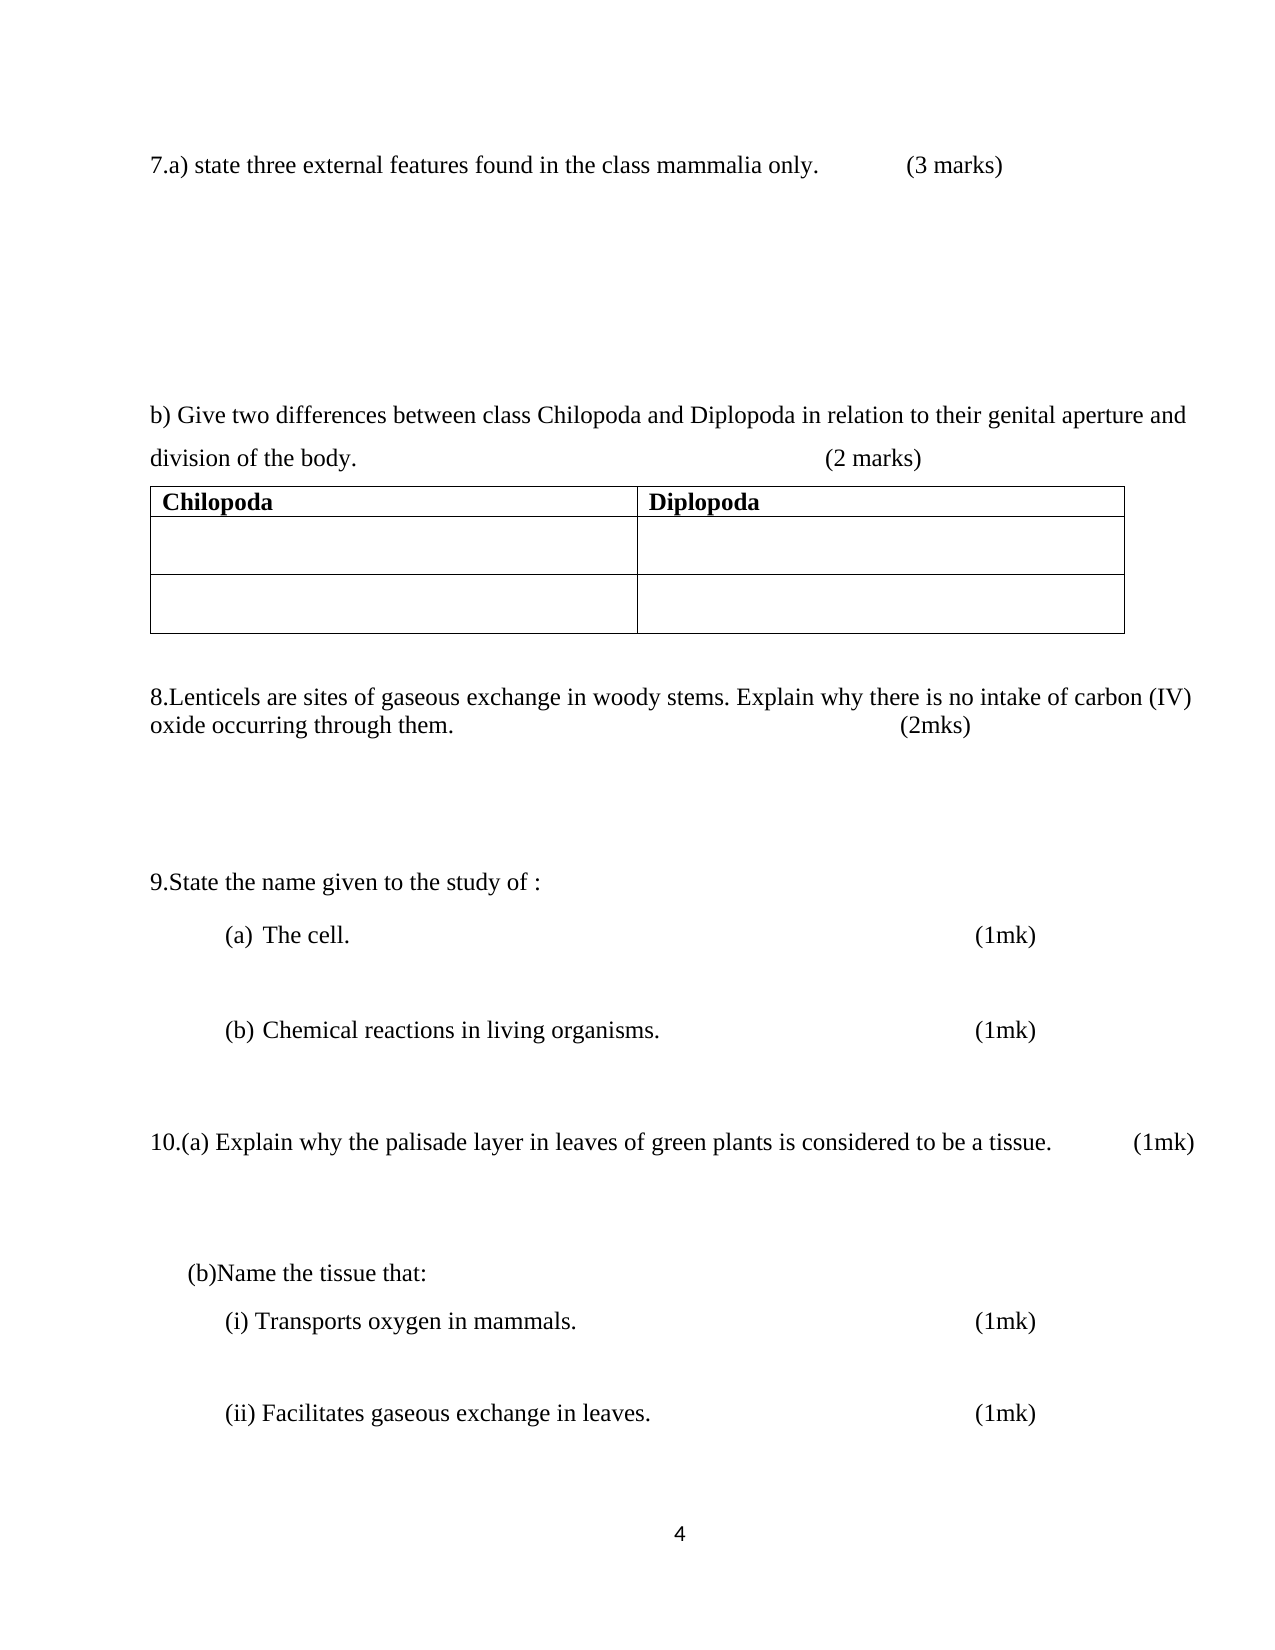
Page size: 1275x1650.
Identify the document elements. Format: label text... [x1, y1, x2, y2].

list Chemical reactions in living organisms. (1mk) [225, 1015, 1209, 1044]
text 8.Lenticels are sites of gaseous exchange in woody stems. Explain why there is no intake of carbon (IV) oxide occurring through them. (2mks) [150, 682, 1209, 739]
text 7.a) state three external features found in the class mammalia only. (3 marks) [150, 150, 1209, 179]
text 10.(a) Explain why the palisade layer in leaves of green plants is considered to be a tissue. (1mk) [150, 1127, 1209, 1155]
table_cell [638, 517, 1124, 574]
table_cell [151, 575, 637, 633]
text 9.State the name given to the study of : [150, 867, 1209, 896]
text (b)Name the tissue that: [150, 1258, 1209, 1287]
list (i) Transports oxygen in mammals. (1mk) [225, 1306, 1209, 1335]
list The cell. (1mk) [225, 921, 1209, 949]
table_header Chilopoda [151, 487, 637, 516]
table_cell [151, 517, 637, 574]
list (ii) Facilitates gaseous exchange in leaves. (1mk) [225, 1398, 1209, 1427]
text b) Give two differences between class Chilopoda and Diplopoda in relation to their genital aperture and division of the body. (2 marks) [150, 400, 1209, 472]
table_cell [638, 575, 1124, 633]
table_header Diplopoda [638, 487, 1124, 516]
